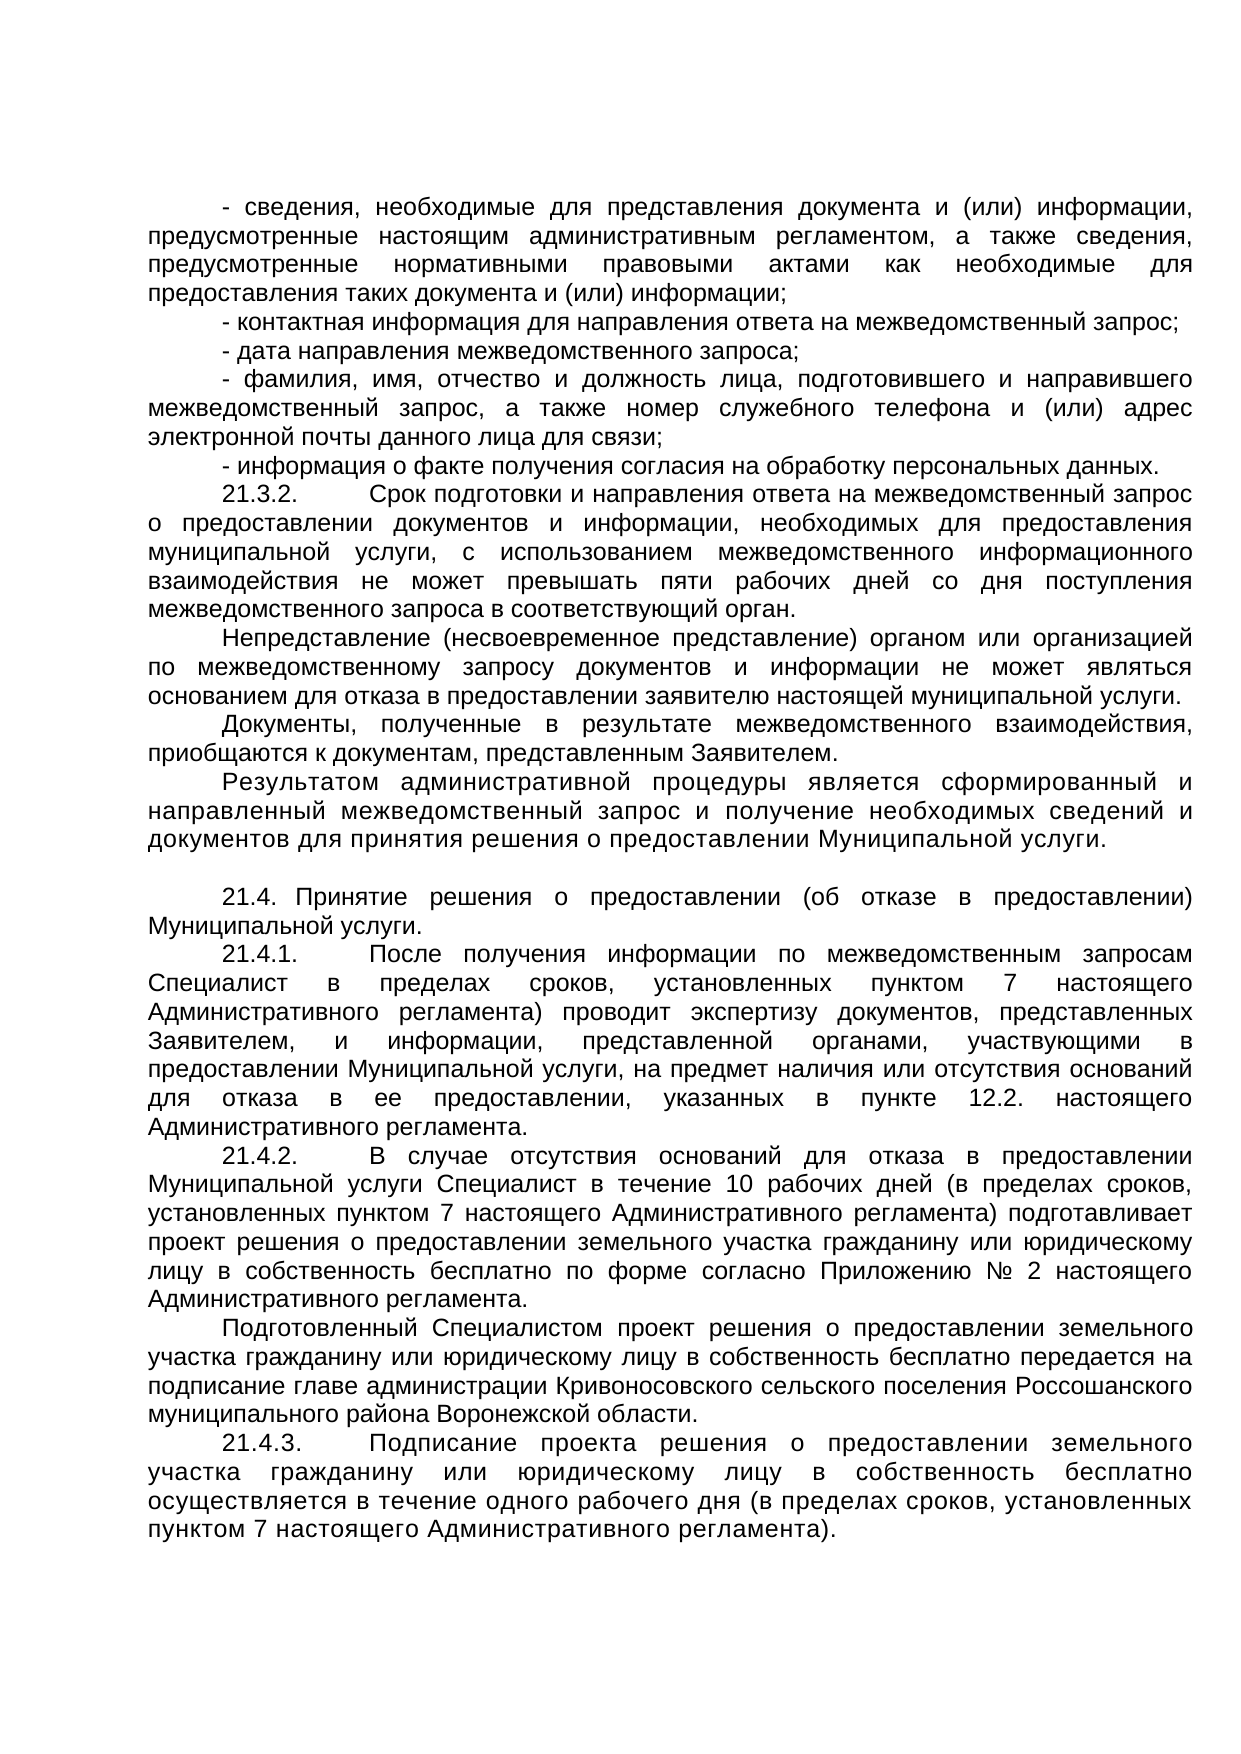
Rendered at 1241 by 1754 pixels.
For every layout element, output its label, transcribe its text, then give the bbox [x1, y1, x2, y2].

text Непредставление (несвоевременное представление) органом или организацией по межведомственному запросу документов и информации не может являться основанием для отказа в предоставлении заявителю настоящей муниципальной услуги. [148, 623, 1194, 709]
text Результатом административной процедуры является сформированный и направленный межведомственный запрос и получение необходимых сведений и документов для принятия решения о предоставлении Муниципальной услуги. [148, 767, 1194, 853]
list В случае отсутствия оснований для отказа в предоставлении Муниципальной услуги Специалист в течение 10 рабочих дней (в пределах сроков, установленных пунктом 7 настоящего Административного регламента) подготавливает проект решения о предоставлении земельного участка гражданину или юридическому лицу в собственность бесплатно по форме согласно Приложению № 2 настоящего Административного регламента. [148, 1141, 1194, 1313]
text - дата направления межведомственного запроса; [148, 336, 1194, 364]
text - фамилия, имя, отчество и должность лица, подготовившего и направившего межведомственный запрос, а также номер служебного телефона и (или) адрес электронной почты данного лица для связи; [148, 364, 1194, 451]
list Подписание проекта решения о предоставлении земельного участка гражданину или юридическому лицу в собственность бесплатно осуществляется в течение одного рабочего дня (в пределах сроков, установленных пунктом 7 настоящего Административного регламента). [148, 1428, 1194, 1543]
text - сведения, необходимые для представления документа и (или) информации, предусмотренные настоящим административным регламентом, а также сведения, предусмотренные нормативными правовыми актами как необходимые для предоставления таких документа и (или) информации; [148, 192, 1194, 307]
list Срок подготовки и направления ответа на межведомственный запрос о предоставлении документов и информации, необходимых для предоставления муниципальной услуги, с использованием межведомственного информационного взаимодействия не может превышать пяти рабочих дней со дня поступления межведомственного запроса в соответствующий орган. [148, 479, 1194, 623]
text - контактная информация для направления ответа на межведомственный запрос; [148, 307, 1194, 336]
text Документы, полученные в результате межведомственного взаимодействия, приобщаются к документам, представленным Заявителем. [148, 709, 1194, 767]
list После получения информации по межведомственным запросам Специалист в пределах сроков, установленных пунктом 7 настоящего Административного регламента) проводит экспертизу документов, представленных Заявителем, и информации, представленной органами, участвующими в предоставлении Муниципальной услуги, на предмет наличия или отсутствия оснований для отказа в ее предоставлении, указанных в пункте 12.2. настоящего Административного регламента. [148, 939, 1194, 1141]
list Принятие решения о предоставлении (об отказе в предоставлении) Муниципальной услуги. [148, 882, 1194, 939]
text Подготовленный Специалистом проект решения о предоставлении земельного участка гражданину или юридическому лицу в собственность бесплатно передается на подписание главе администрации Кривоносовского сельского поселения Россошанского муниципального района Воронежской области. [148, 1313, 1194, 1428]
text - информация о факте получения согласия на обработку персональных данных. [148, 451, 1194, 479]
